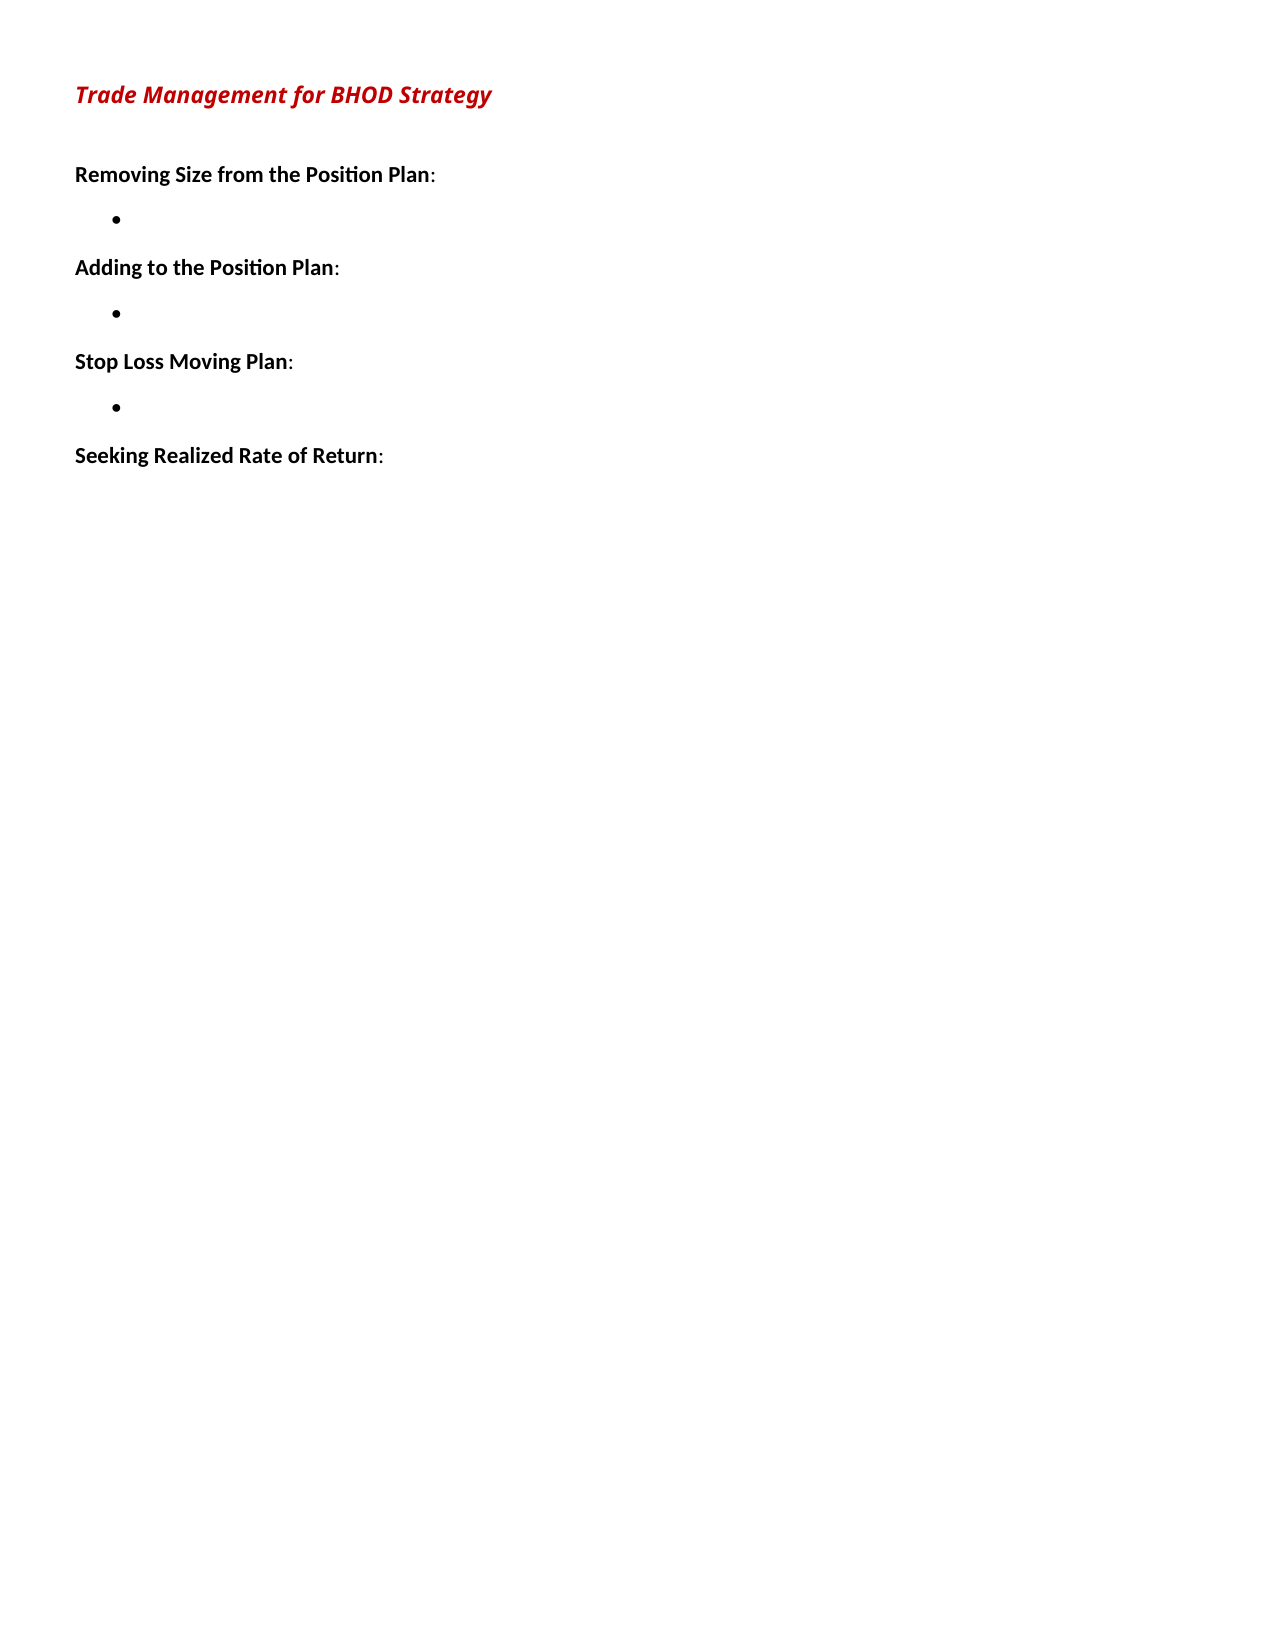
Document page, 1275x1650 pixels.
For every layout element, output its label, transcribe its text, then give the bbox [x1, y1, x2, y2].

text Stop Loss Moving Plan: [75, 347, 1200, 375]
text Removing Size from the Position Plan: [75, 160, 1200, 188]
subtitle Trade Management for BHOD Strategy [75, 79, 1200, 110]
text Adding to the Position Plan: [75, 253, 1200, 282]
text Seeking Realized Rate of Return: [75, 441, 1200, 469]
